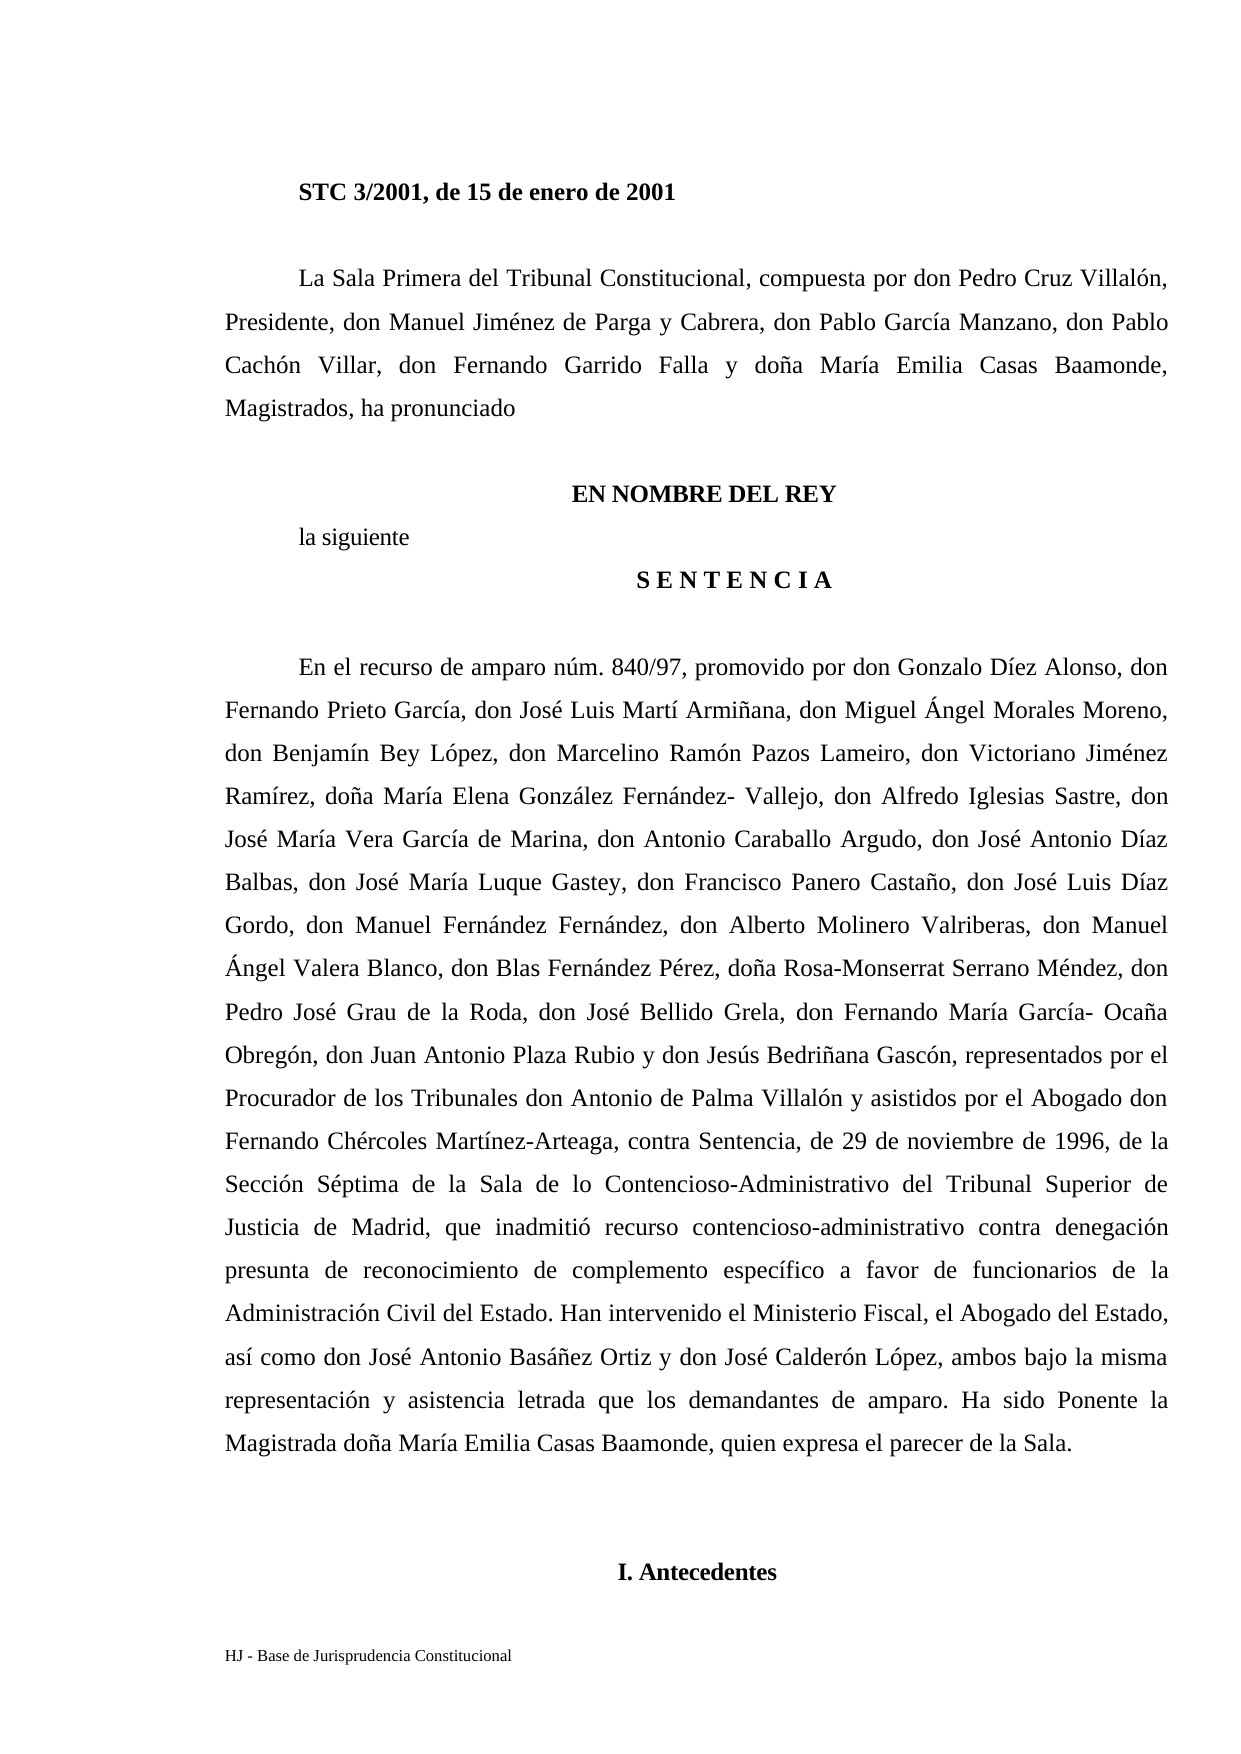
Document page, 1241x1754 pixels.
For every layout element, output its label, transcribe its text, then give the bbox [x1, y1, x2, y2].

text la siguiente [224, 522, 1110, 551]
text I. Antecedentes [224, 1557, 1169, 1586]
text STC 3/2001, de 15 de enero de 2001 [224, 177, 1169, 206]
text EN NOMBRE DEL REY [224, 479, 1110, 508]
text La Sala Primera del Tribunal Constitucional, compuesta por don Pedro Cruz Villalón, Presidente, don Manuel Jiménez de Parga y Cabrera, don Pablo García Manzano, don Pablo Cachón Villar, don Fernando Garrido Falla y doña María Emilia Casas Baamonde, Magistrados, ha pronunciado [224, 263, 1169, 422]
text En el recurso de amparo núm. 840/97, promovido por don Gonzalo Díez Alonso, don Fernando Prieto García, don José Luis Martí Armiñana, don Miguel Ángel Morales Moreno, don Benjamín Bey López, don Marcelino Ramón Pazos Lameiro, don Victoriano Jiménez Ramírez, doña María Elena González Fernández- Vallejo, don Alfredo Iglesias Sastre, don José María Vera García de Marina, don Antonio Caraballo Argudo, don José Antonio Díaz Balbas, don José María Luque Gastey, don Francisco Panero Castaño, don José Luis Díaz Gordo, don Manuel Fernández Fernández, don Alberto Molinero Valriberas, don Manuel Ángel Valera Blanco, don Blas Fernández Pérez, doña Rosa-Monserrat Serrano Méndez, don Pedro José Grau de la Roda, don José Bellido Grela, don Fernando María García- Ocaña Obregón, don Juan Antonio Plaza Rubio y don Jesús Bedriñana Gascón, representados por el Procurador de los Tribunales don Antonio de Palma Villalón y asistidos por el Abogado don Fernando Chércoles Martínez-Arteaga, contra Sentencia, de 29 de noviembre de 1996, de la Sección Séptima de la Sala de lo Contencioso-Administrativo del Tribunal Superior de Justicia de Madrid, que inadmitió recurso contencioso-administrativo contra denegación presunta de reconocimiento de complemento específico a favor de funcionarios de la Administración Civil del Estado. Han intervenido el Ministerio Fiscal, el Abogado del Estado, así como don José Antonio Basáñez Ortiz y don José Calderón López, ambos bajo la misma representación y asistencia letrada que los demandantes de amparo. Ha sido Ponente la Magistrada doña María Emilia Casas Baamonde, quien expresa el parecer de la Sala. [224, 652, 1169, 1457]
text S E N T E N C I A [224, 565, 1169, 594]
